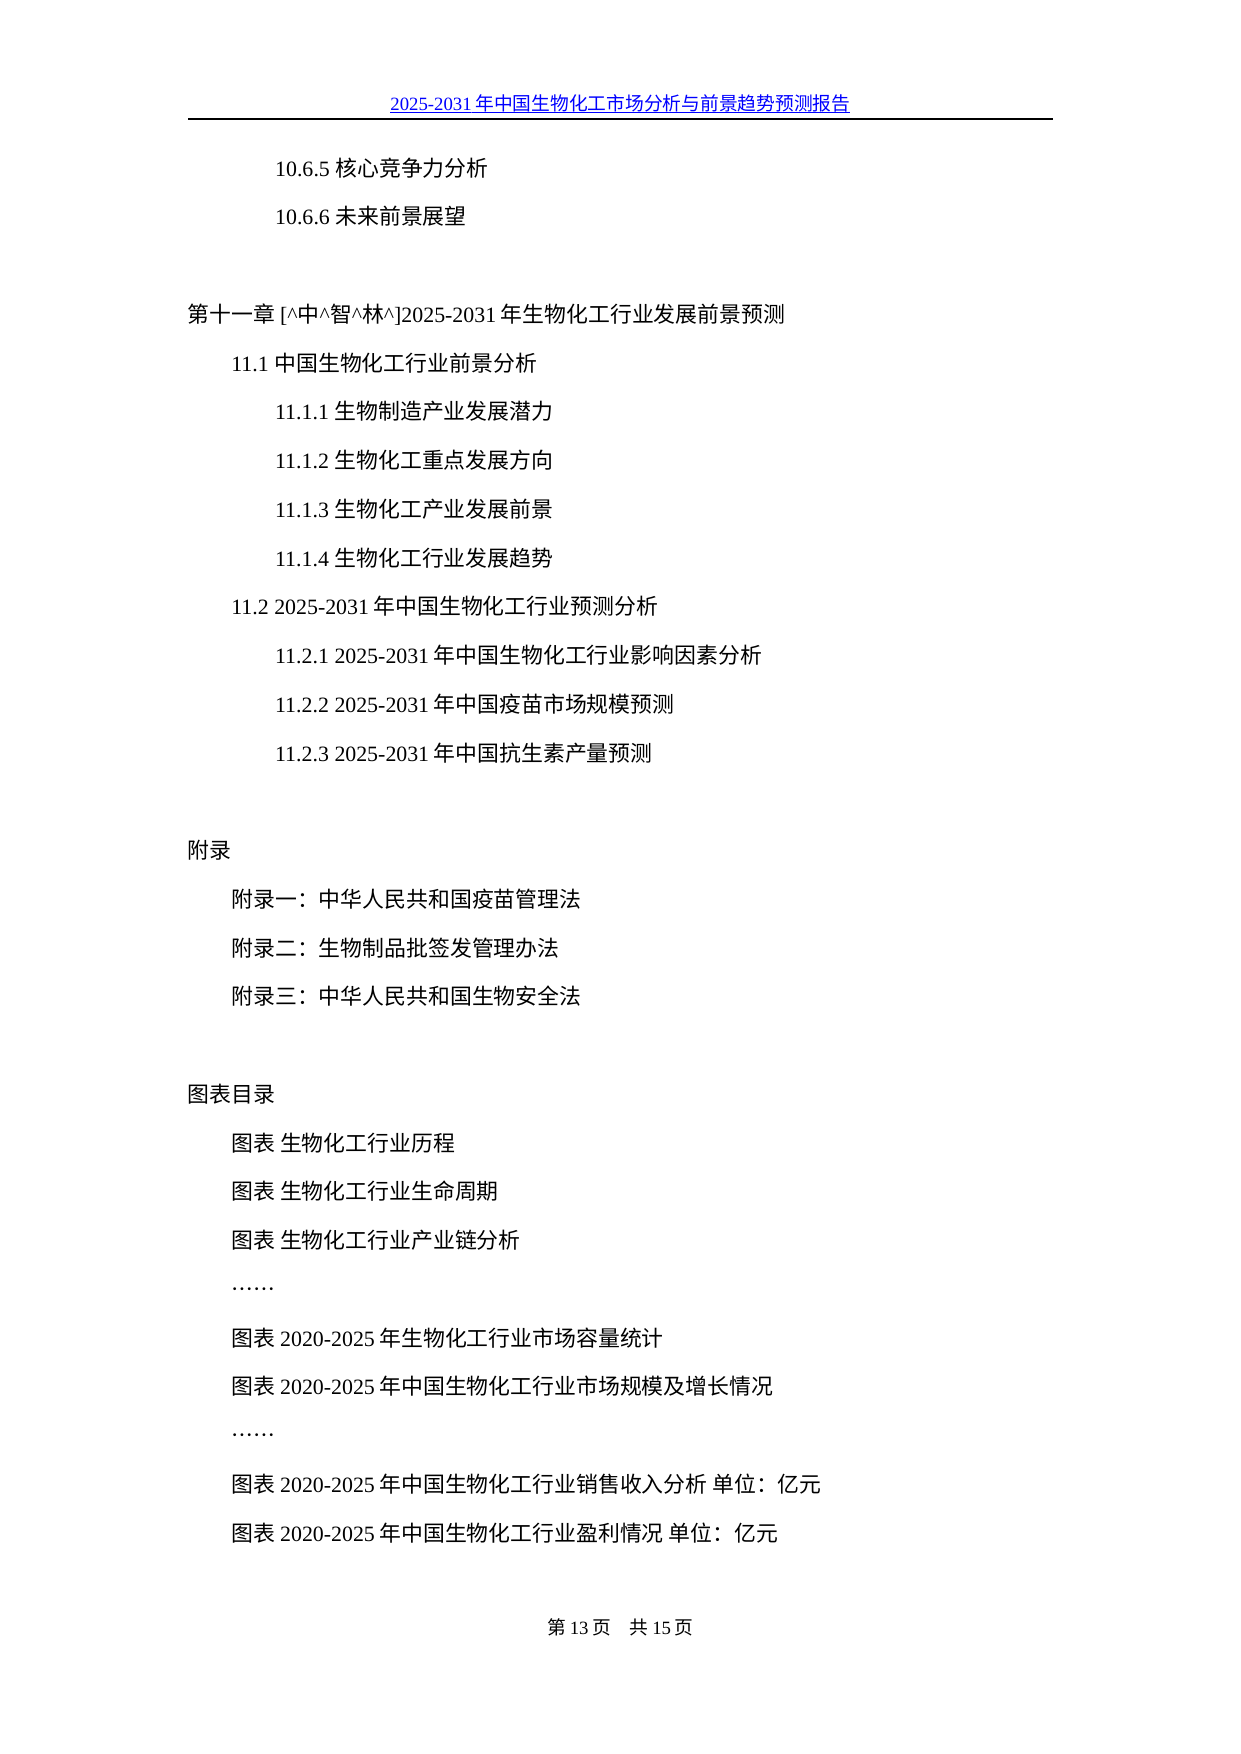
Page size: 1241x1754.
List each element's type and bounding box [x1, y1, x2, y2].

text [187, 150, 1053, 1548]
